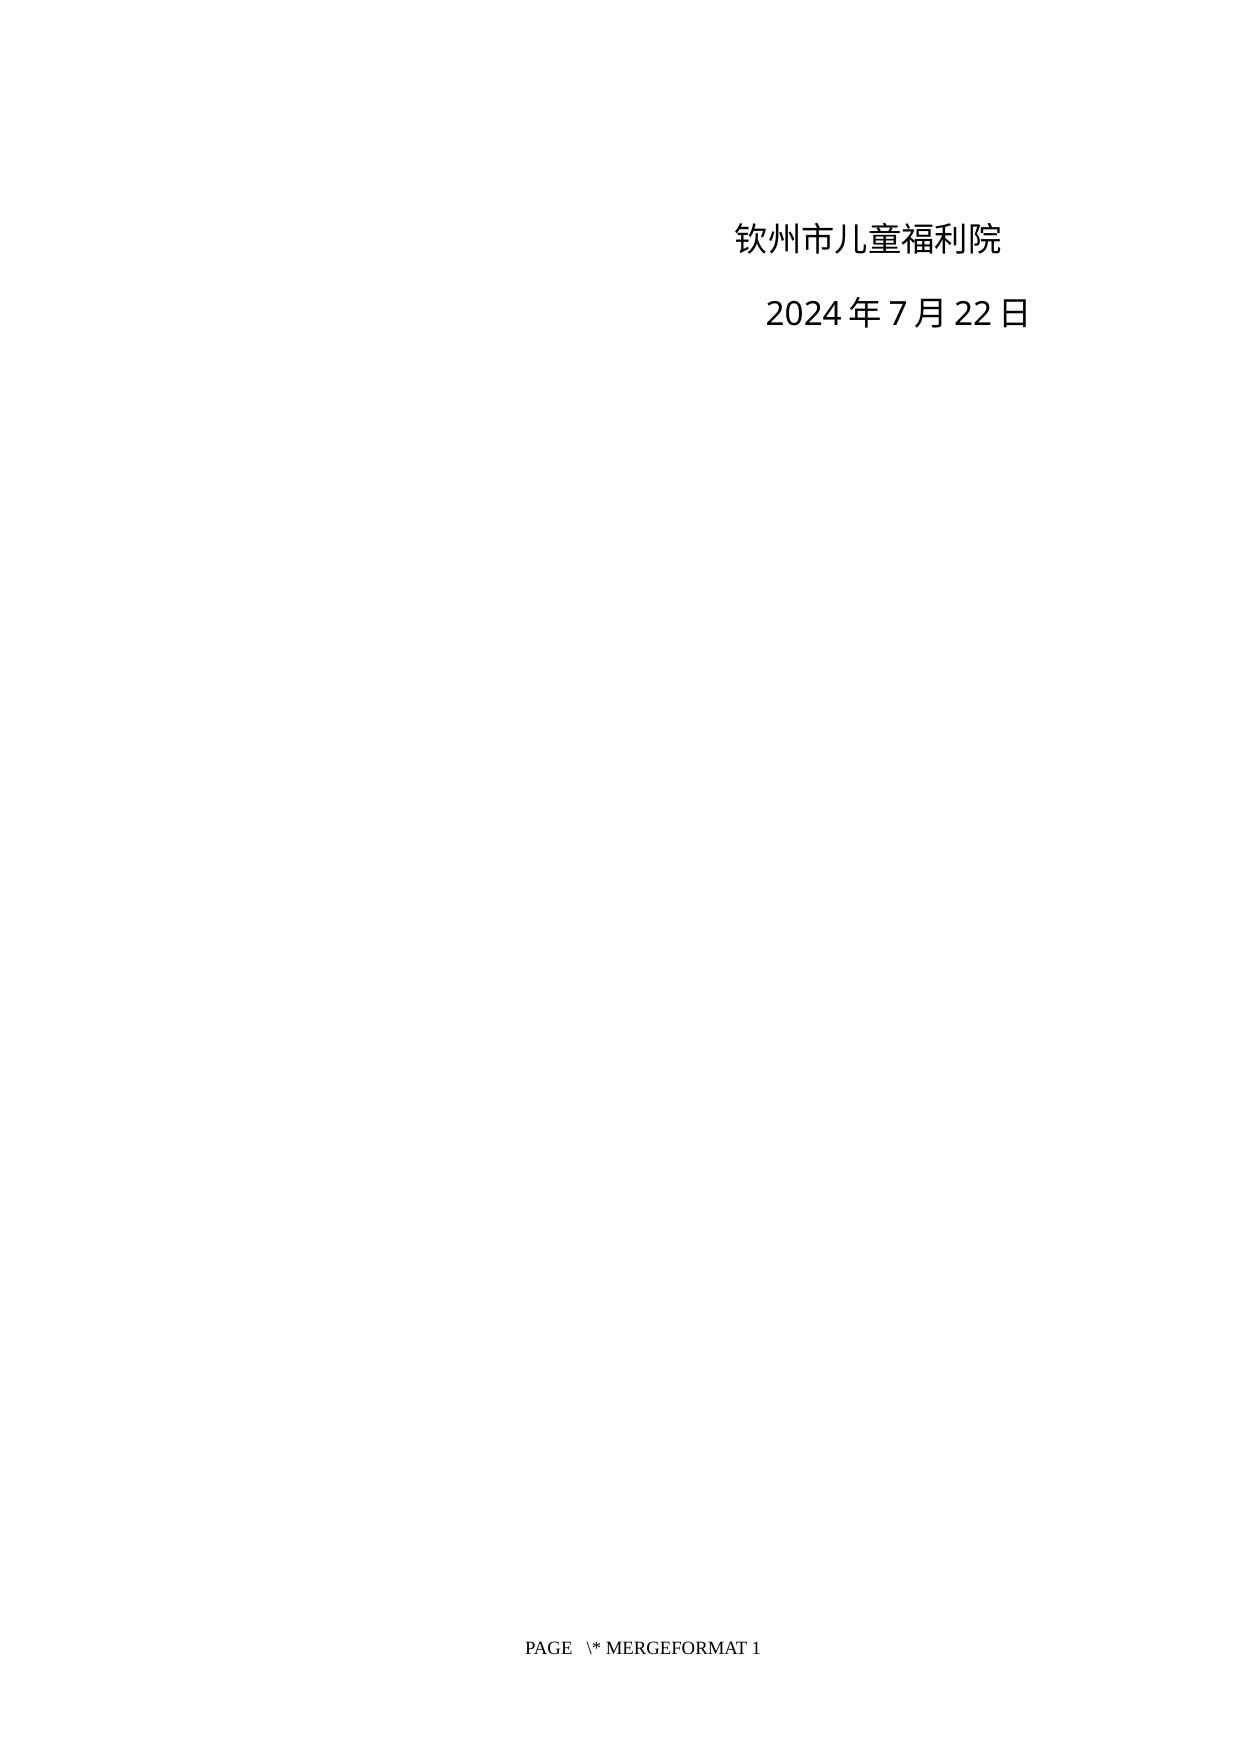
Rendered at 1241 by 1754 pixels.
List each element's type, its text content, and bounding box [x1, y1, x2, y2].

text 钦州市儿童福利院 [232, 199, 1116, 274]
text 2024年7月22日 [165, 274, 1116, 349]
